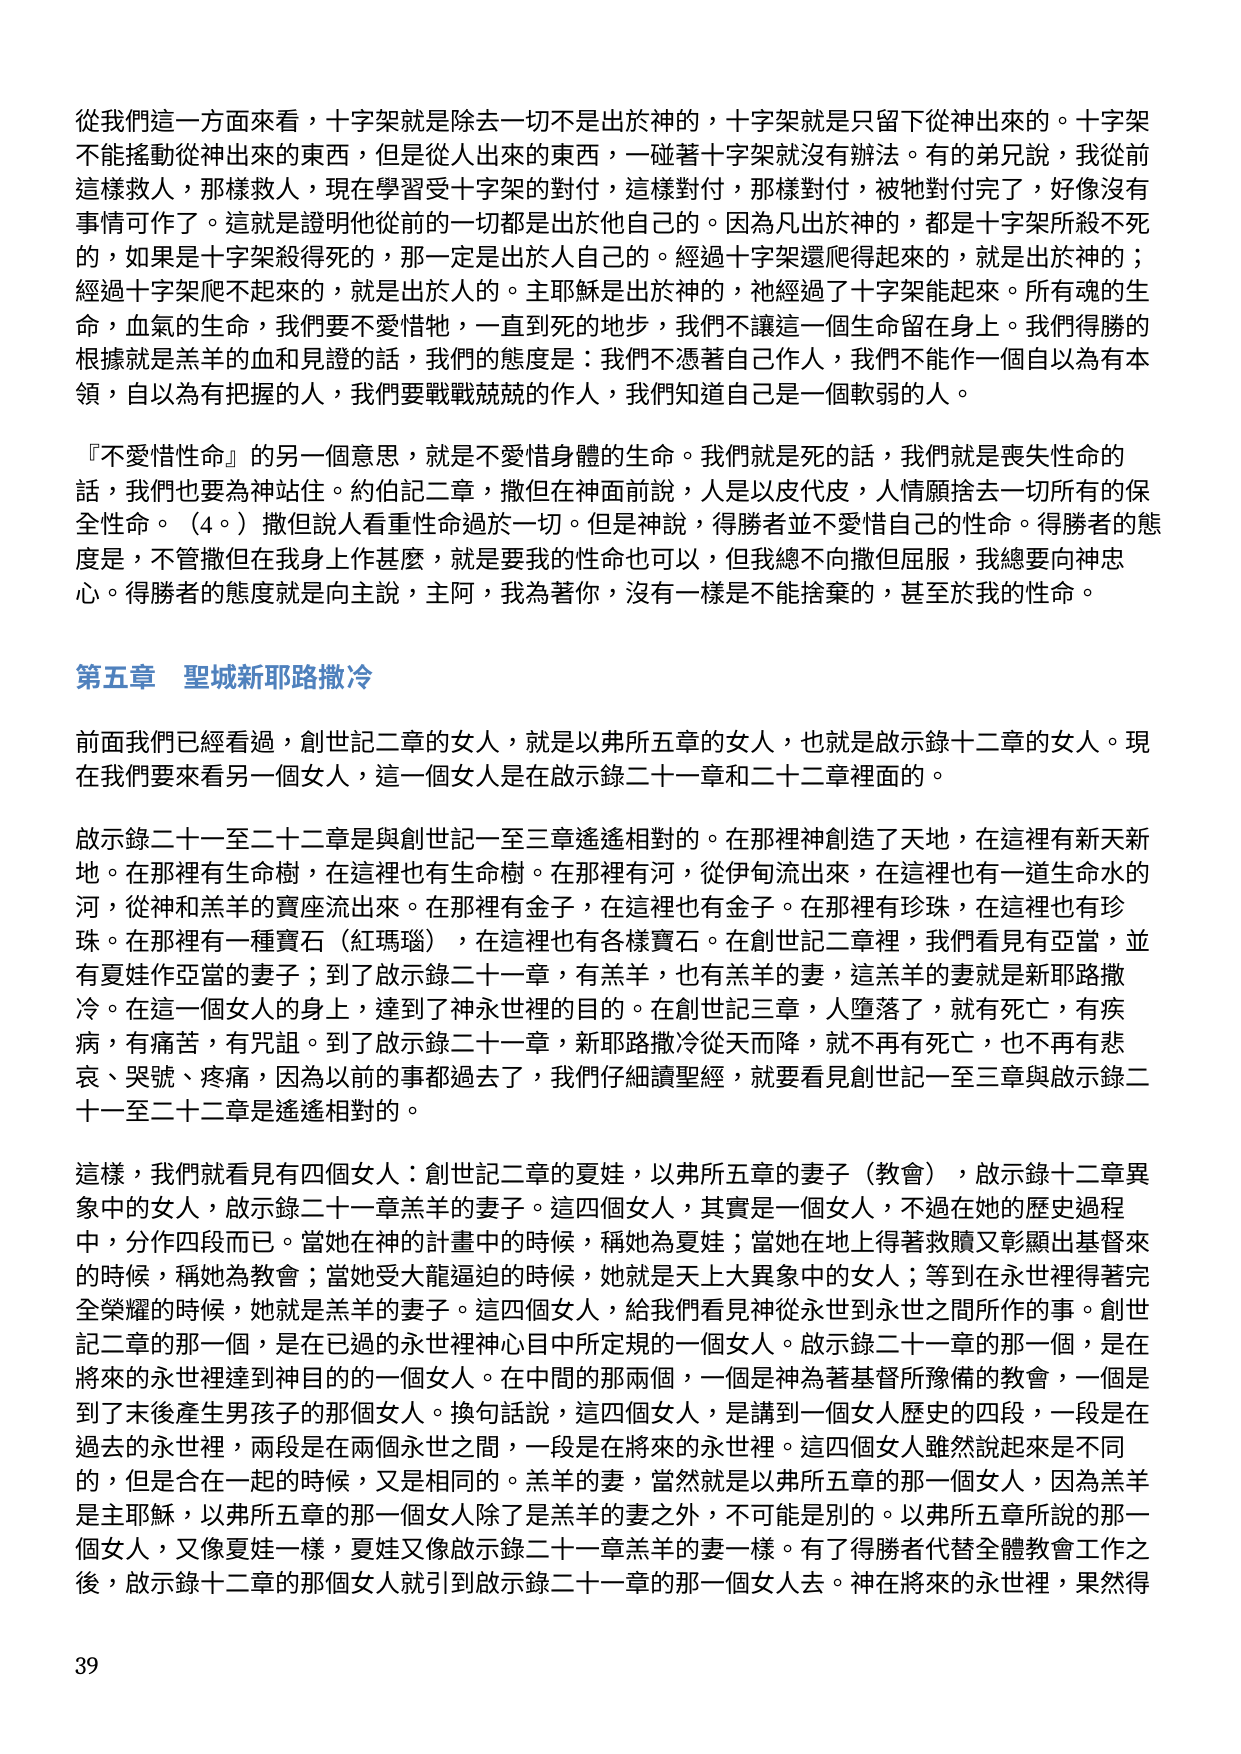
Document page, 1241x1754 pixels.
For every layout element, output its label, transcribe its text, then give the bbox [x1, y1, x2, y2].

text 啟示錄二十一至二十二章是與創世記一至三章遙遙相對的。在那裡神創造了天地，在這裡有新天新地。在那裡有生命樹，在這裡也有生命樹。在那裡有河，從伊甸流出來，在這裡也有一道生命水的河，從神和羔羊的寶座流出來。在那裡有金子，在這裡也有金子。在那裡有珍珠，在這裡也有珍珠。在那裡有一種寶石（紅瑪瑙），在這裡也有各樣寶石。在創世記二章裡，我們看見有亞當，並有夏娃作亞當的妻子；到了啟示錄二十一章，有羔羊，也有羔羊的妻，這羔羊的妻就是新耶路撒冷。在這一個女人的身上，達到了神永世裡的目的。在創世記三章，人墮落了，就有死亡，有疾病，有痛苦，有咒詛。到了啟示錄二十一章，新耶路撒冷從天而降，就不再有死亡，也不再有悲哀、哭號、疼痛，因為以前的事都過去了，我們仔細讀聖經，就要看見創世記一至三章與啟示錄二十一至二十二章是遙遙相對的。 [75, 821, 1165, 1128]
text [75, 1157, 1165, 1599]
text 前面我們已經看過，創世記二章的女人，就是以弗所五章的女人，也就是啟示錄十二章的女人。現在我們要來看另一個女人，這一個女人是在啟示錄二十一章和二十二章裡面的。 [75, 724, 1165, 793]
text 從我們這一方面來看，十字架就是除去一切不是出於神的，十字架就是只留下從神出來的。十字架不能搖動從神出來的東西，但是從人出來的東西，一碰著十字架就沒有辦法。有的弟兄說，我從前這樣救人，那樣救人，現在學習受十字架的對付，這樣對付，那樣對付，被牠對付完了，好像沒有事情可作了。這就是證明他從前的一切都是出於他自己的。因為凡出於神的，都是十字架所殺不死的，如果是十字架殺得死的，那一定是出於人自己的。經過十字架還爬得起來的，就是出於神的；經過十字架爬不起來的，就是出於人的。主耶穌是出於神的，祂經過了十字架能起來。所有魂的生命，血氣的生命，我們要不愛惜牠，一直到死的地步，我們不讓這一個生命留在身上。我們得勝的根據就是羔羊的血和見證的話，我們的態度是：我們不憑著自己作人，我們不能作一個自以為有本領，自以為有把握的人，我們要戰戰兢兢的作人，我們知道自己是一個軟弱的人。 [75, 104, 1165, 410]
subtitle 第五章 聖城新耶路撒冷 [75, 659, 1165, 696]
text 『不愛惜性命』的另一個意思，就是不愛惜身體的生命。我們就是死的話，我們就是喪失性命的話，我們也要為神站住。約伯記二章，撒但在神面前說，人是以皮代皮，人情願捨去一切所有的保全性命。（4。）撒但說人看重性命過於一切。但是神說，得勝者並不愛惜自己的性命。得勝者的態度是，不管撒但在我身上作甚麼，就是要我的性命也可以，但我總不向撒但屈服，我總要向神忠心。得勝者的態度就是向主說，主阿，我為著你，沒有一樣是不能捨棄的，甚至於我的性命。 [75, 439, 1165, 609]
